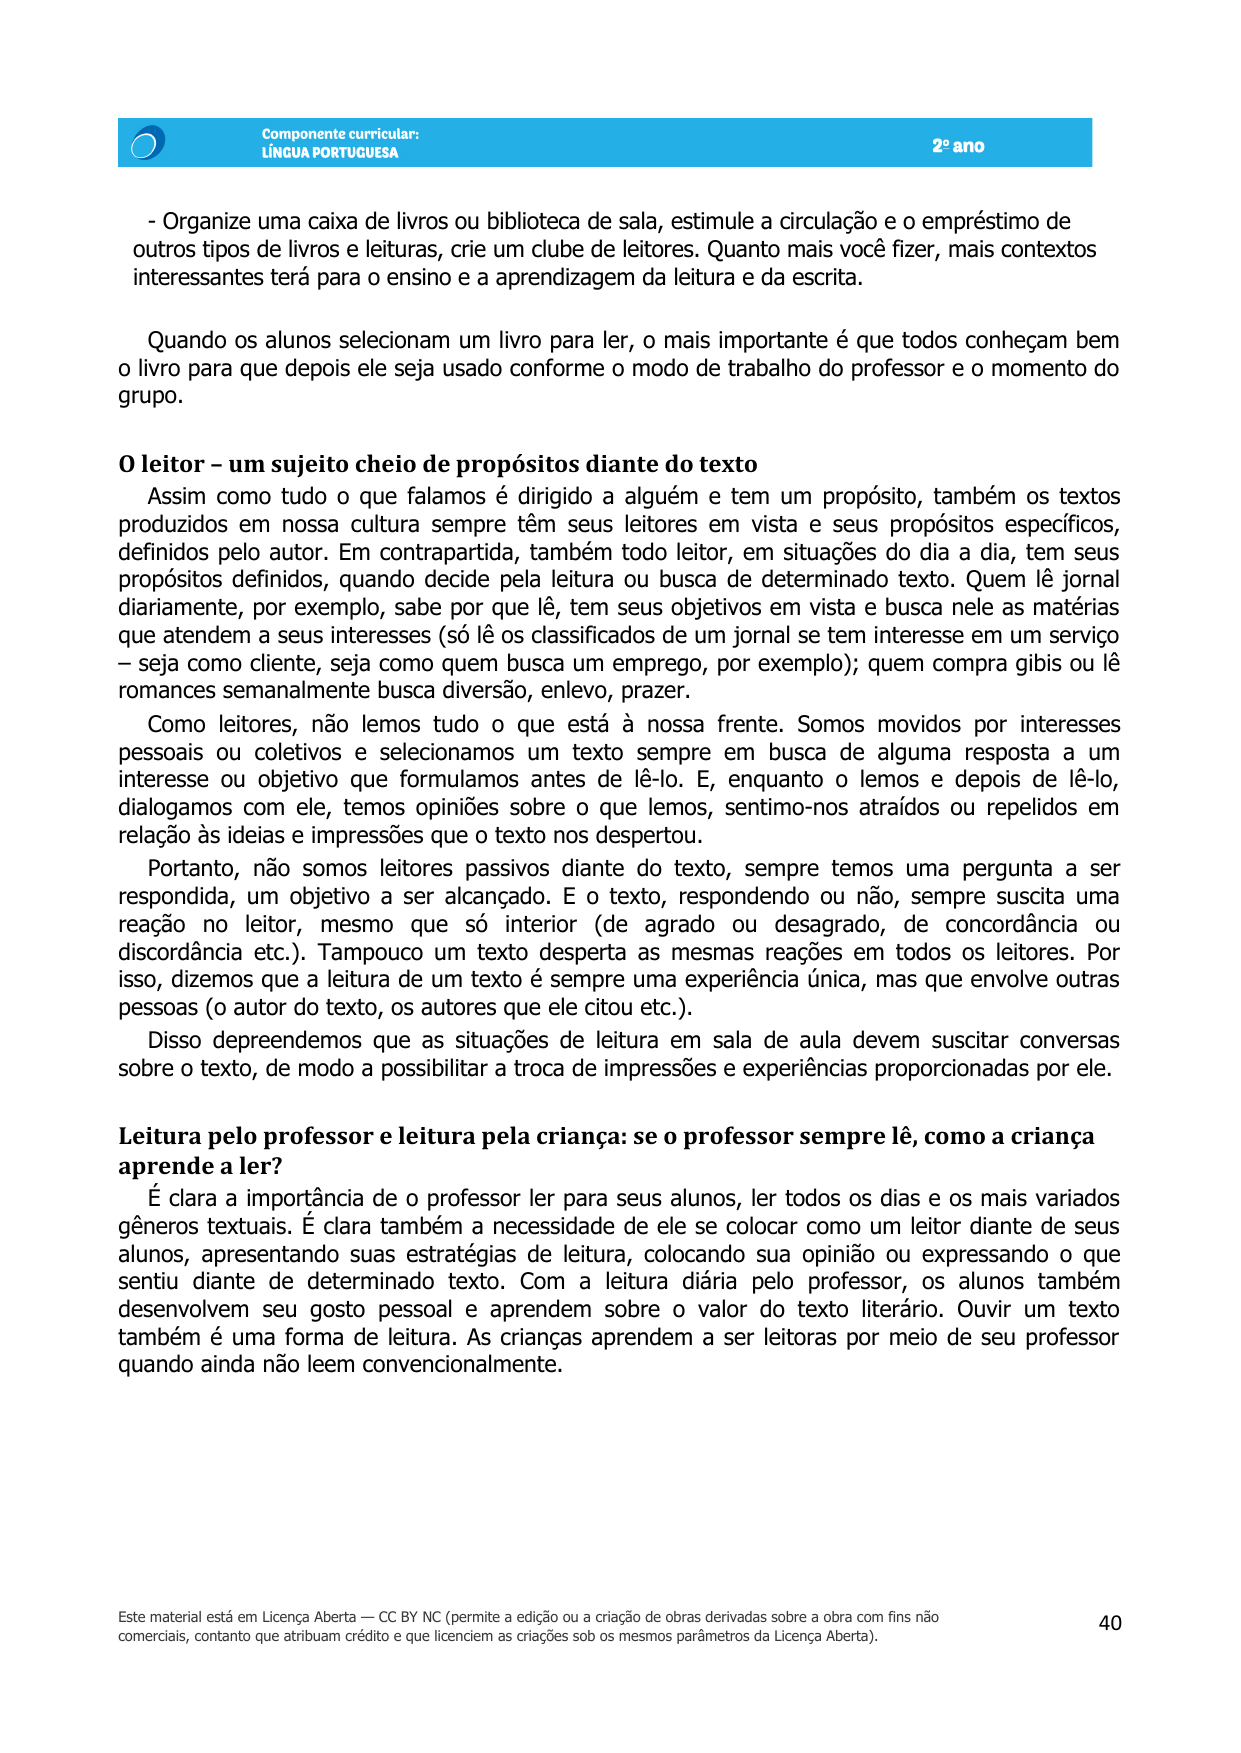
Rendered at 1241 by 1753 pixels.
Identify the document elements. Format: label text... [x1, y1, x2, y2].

text Portanto, não somos leitores passivos diante do texto, sempre temos uma pergunta a ser respondida, um objetivo a ser alcançado. E o texto, respondendo ou não, sempre suscita uma reação no leitor, mesmo que só interior (de agrado ou desagrado, de concordância ou discordância etc.). Tampouco um texto desperta as mesmas reações em todos os leitores. Por isso, dizemos que a leitura de um texto é sempre uma experiência única, mas que envolve outras pessoas (o autor do texto, os autores que ele citou etc.). [118, 854, 1122, 1020]
text Disso depreendemos que as situações de leitura em sala de aula devem suscitar conversas sobre o texto, de modo a possibilitar a troca de impressões e experiências proporcionadas por ele. [118, 1026, 1122, 1081]
picture [118, 118, 1093, 167]
text O leitor – um sujeito cheio de propósitos diante do texto [118, 448, 1122, 478]
text Leitura pelo professor e leitura pela criança: se o professor sempre lê, como a criança aprende a ler? [118, 1121, 1122, 1179]
text É clara a importância de o professor ler para seus alunos, ler todos os dias e os mais variados gêneros textuais. É clara também a necessidade de ele se colocar como um leitor diante de seus alunos, apresentando suas estratégias de leitura, colocando sua opinião ou expressando o que sentiu diante de determinado texto. Com a leitura diária pelo professor, os alunos também desenvolvem seu gosto pessoal e aprendem sobre o valor do texto literário. Ouvir um texto também é uma forma de leitura. As crianças aprendem a ser leitoras por meio de seu professor quando ainda não leem convencionalmente. [118, 1184, 1122, 1378]
text - Organize uma caixa de livros ou biblioteca de sala, estimule a circulação e o empréstimo de outros tipos de livros e leituras, crie um clube de leitores. Quanto mais você fizer, mais contextos interessantes terá para o ensino e a aprendizagem da leitura e da escrita. [133, 207, 1122, 290]
text Assim como tudo o que falamos é dirigido a alguém e tem um propósito, também os textos produzidos em nossa cultura sempre têm seus leitores em vista e seus propósitos específicos, definidos pelo autor. Em contrapartida, também todo leitor, em situações do dia a dia, tem seus propósitos definidos, quando decide pela leitura ou busca de determinado texto. Quem lê jornal diariamente, por exemplo, sabe por que lê, tem seus objetivos em vista e busca nele as matérias que atendem a seus interesses (só lê os classificados de um jornal se tem interesse em um serviço – seja como cliente, seja como quem busca um emprego, por exemplo); quem compra gibis ou lê romances semanalmente busca diversão, enlevo, prazer. [118, 482, 1122, 703]
text Como leitores, não lemos tudo o que está à nossa frente. Somos movidos por interesses pessoais ou coletivos e selecionamos um texto sempre em busca de alguma resposta a um interesse ou objetivo que formulamos antes de lê-lo. E, enquanto o lemos e depois de lê-lo, dialogamos com ele, temos opiniões sobre o que lemos, sentimo-nos atraídos ou repelidos em relação às ideias e impressões que o texto nos despertou. [118, 709, 1122, 848]
text Quando os alunos selecionam um livro para ler, o mais importante é que todos conheçam bem o livro para que depois ele seja usado conforme o modo de trabalho do professor e o momento do grupo. [118, 326, 1122, 409]
